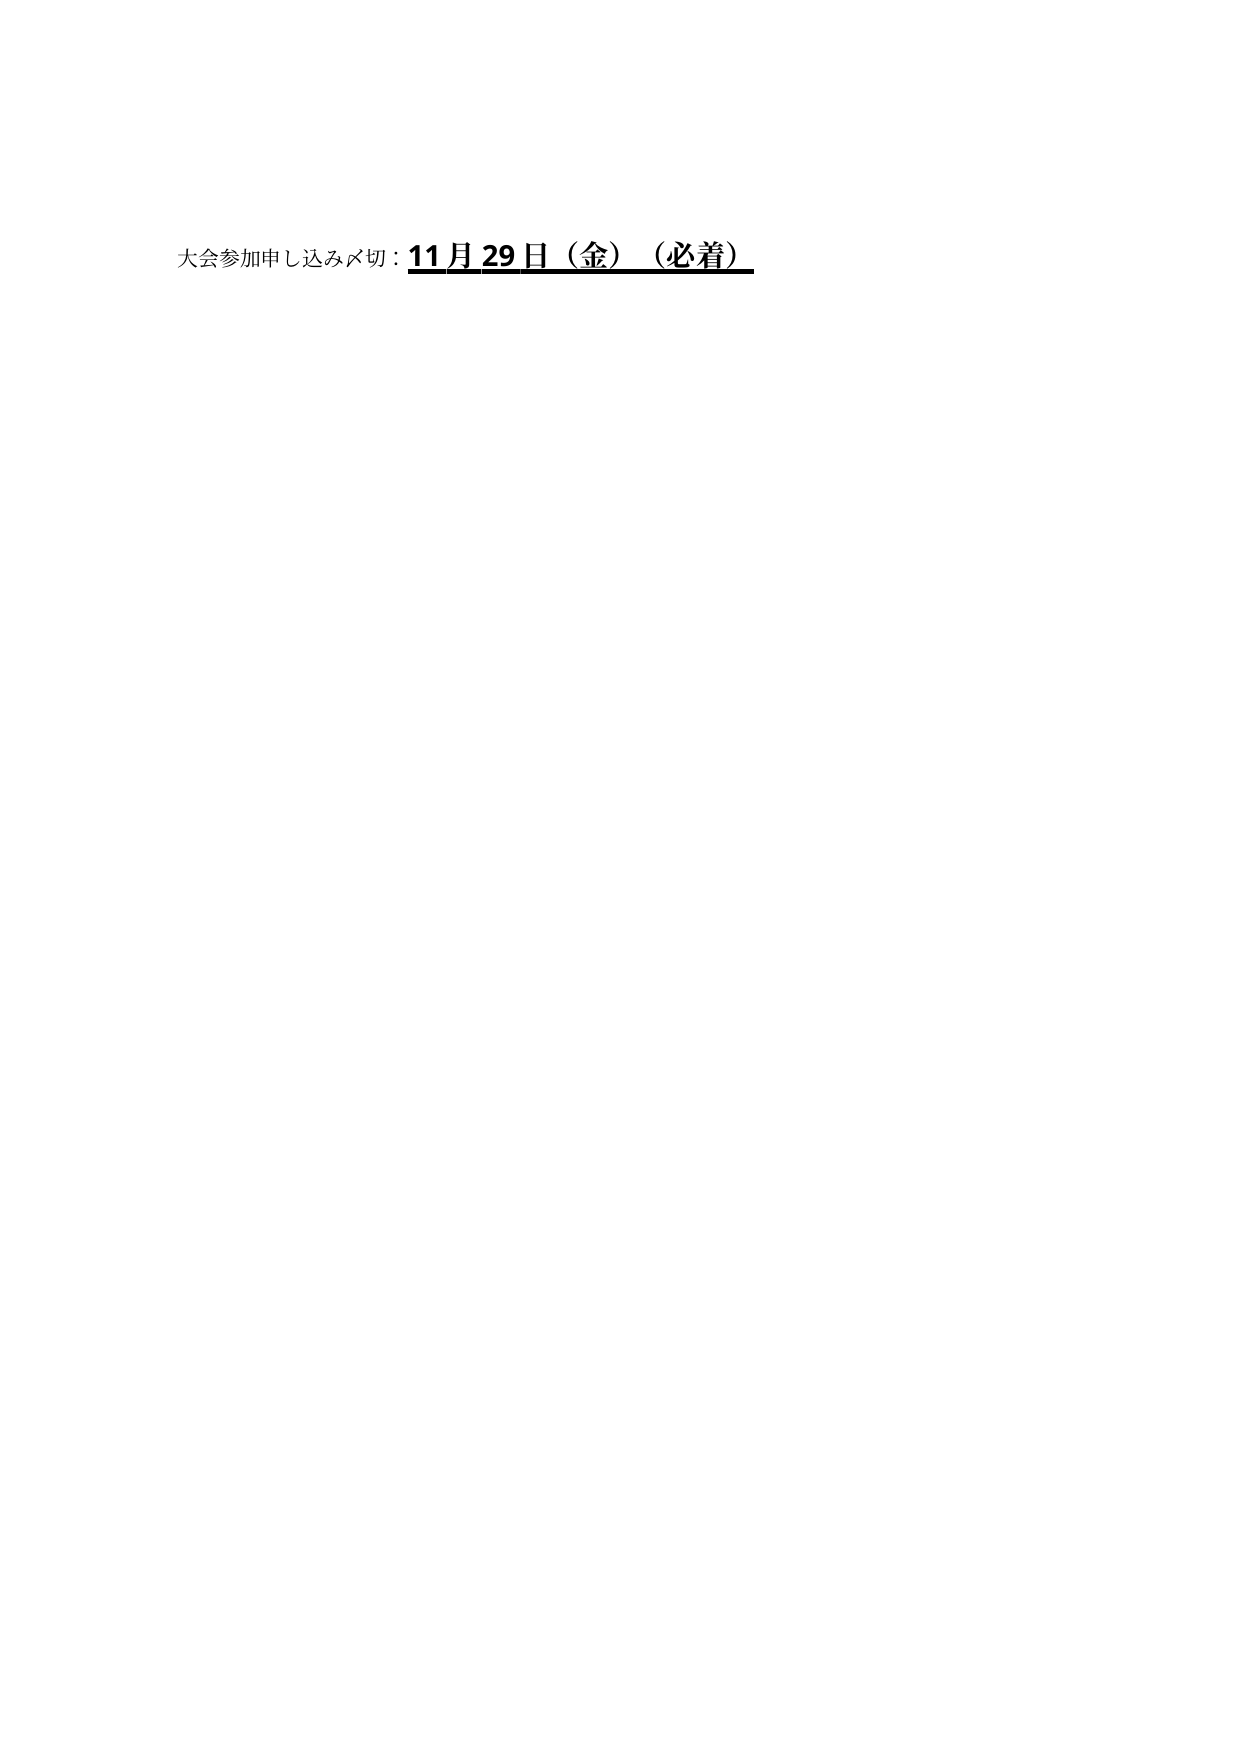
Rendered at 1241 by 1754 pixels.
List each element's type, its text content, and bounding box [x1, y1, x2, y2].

text 大会参加申し込み〆切：11月29日（金）（必着） [177, 217, 1063, 292]
